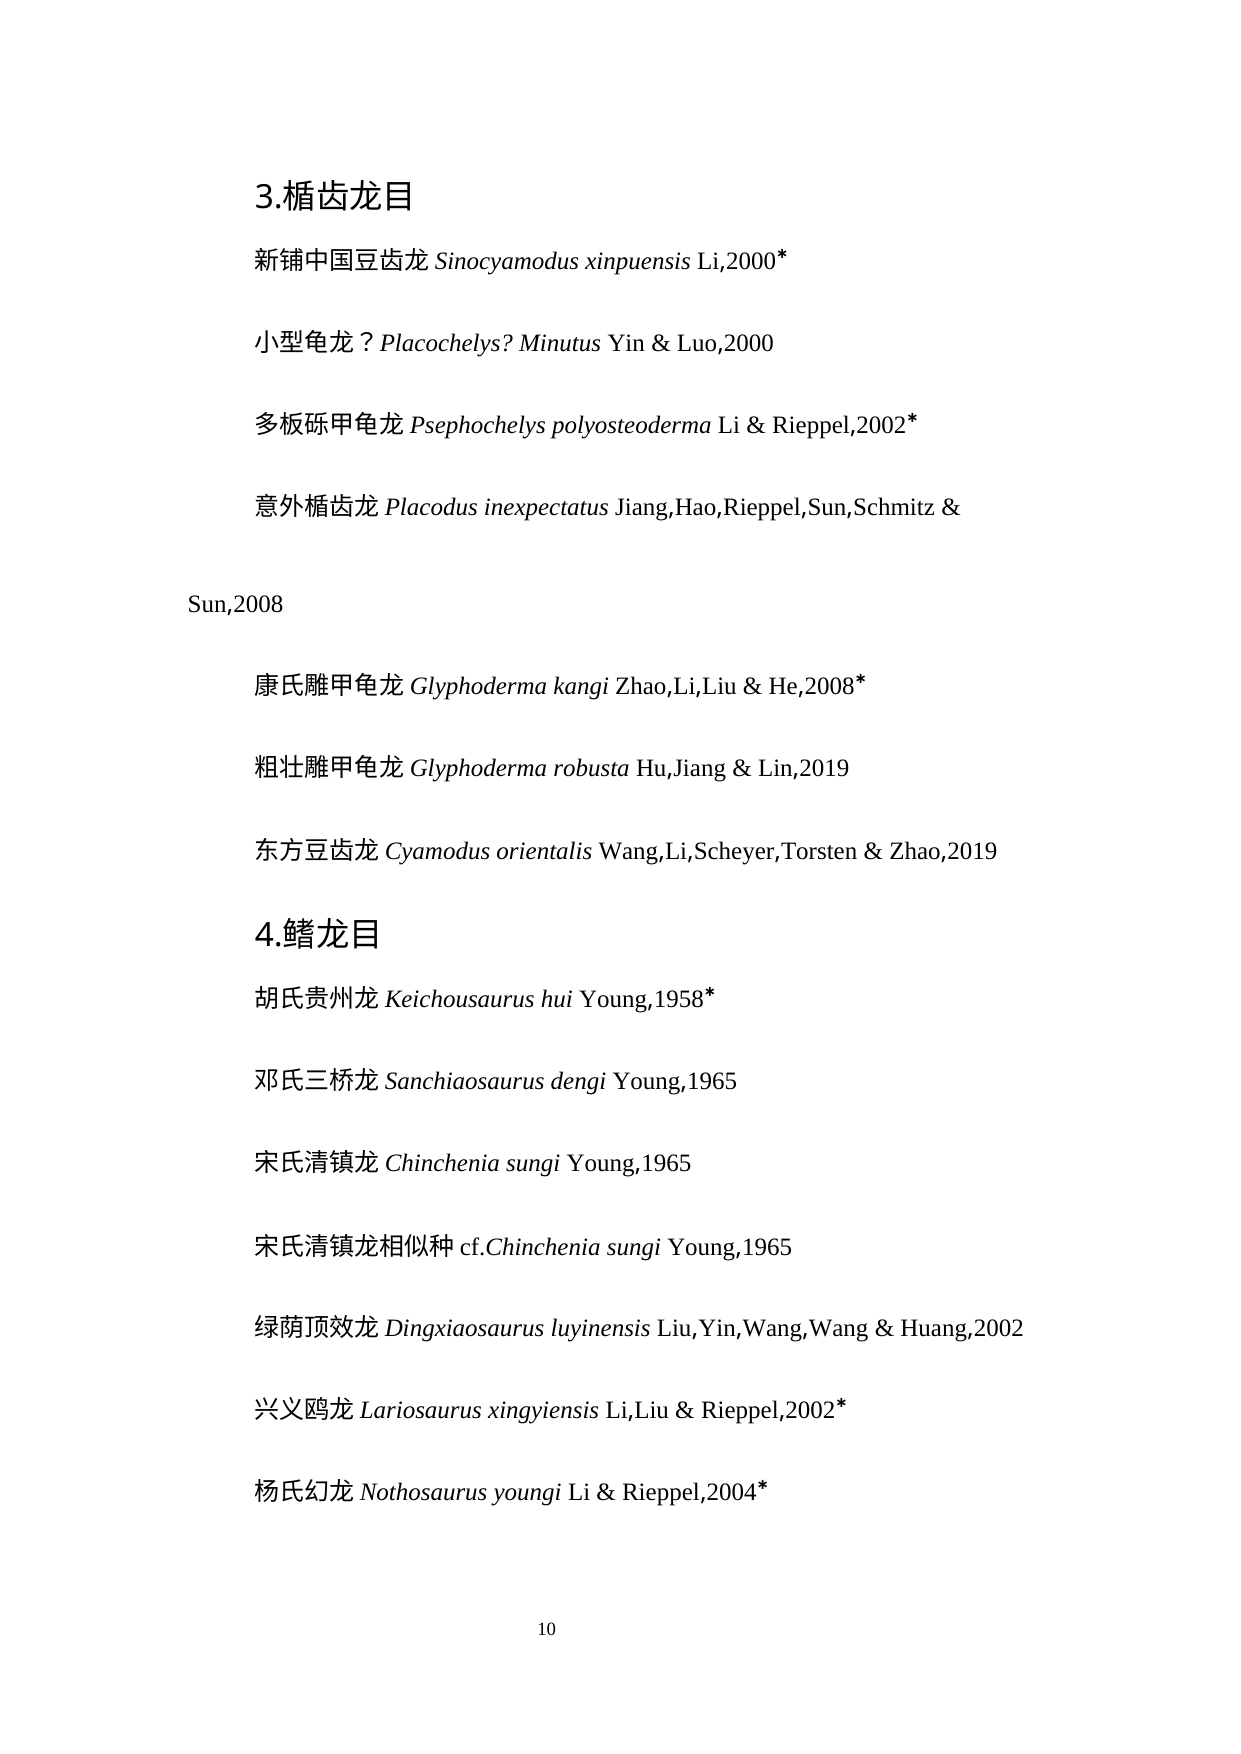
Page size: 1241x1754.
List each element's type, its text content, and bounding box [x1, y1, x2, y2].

text 杨氏幻龙Nothosaurus youngi Li & Rieppel,2004∗ [187, 1459, 1053, 1524]
text 宋氏清镇龙Chinchenia sungi Young,1965 [187, 1129, 1053, 1194]
text 胡氏贵州龙Keichousaurus hui Young,1958∗ [187, 964, 1053, 1029]
text 康氏雕甲龟龙Glyphoderma kangi Zhao,Li,Liu & He,2008∗ [187, 652, 1053, 717]
text 东方豆齿龙Cyamodus orientalis Wang,Li,Scheyer,Torsten & Zhao,2019 [187, 816, 1053, 881]
text 新铺中国豆齿龙Sinocyamodus xinpuensis Li,2000∗ [187, 227, 1053, 292]
text 兴义鸥龙Lariosaurus xingyiensis Li,Liu & Rieppel,2002∗ [187, 1377, 1053, 1442]
text 粗壮雕甲龟龙Glyphoderma robusta Hu,Jiang & Lin,2019 [187, 734, 1053, 799]
subtitle 4.鳍龙目 [187, 899, 1053, 964]
text 意外楯齿龙Placodus inexpectatus Jiang,Hao,Rieppel,Sun,Schmitz & Sun,2008 [187, 473, 1053, 635]
text 绿荫顶效龙Dingxiaosaurus luyinensis Liu,Yin,Wang,Wang & Huang,2002 [187, 1295, 1053, 1360]
text 多板砾甲龟龙Psephochelys polyosteoderma Li & Rieppel,2002∗ [187, 391, 1053, 456]
text 宋氏清镇龙相似种cf.Chinchenia sungi Young,1965 [187, 1212, 1053, 1277]
subtitle 3.楯齿龙目 [187, 162, 1053, 227]
text 邓氏三桥龙Sanchiaosaurus dengi Young,1965 [187, 1048, 1053, 1113]
text 小型龟龙？Placochelys? Minutus Yin & Luo,2000 [187, 309, 1053, 374]
